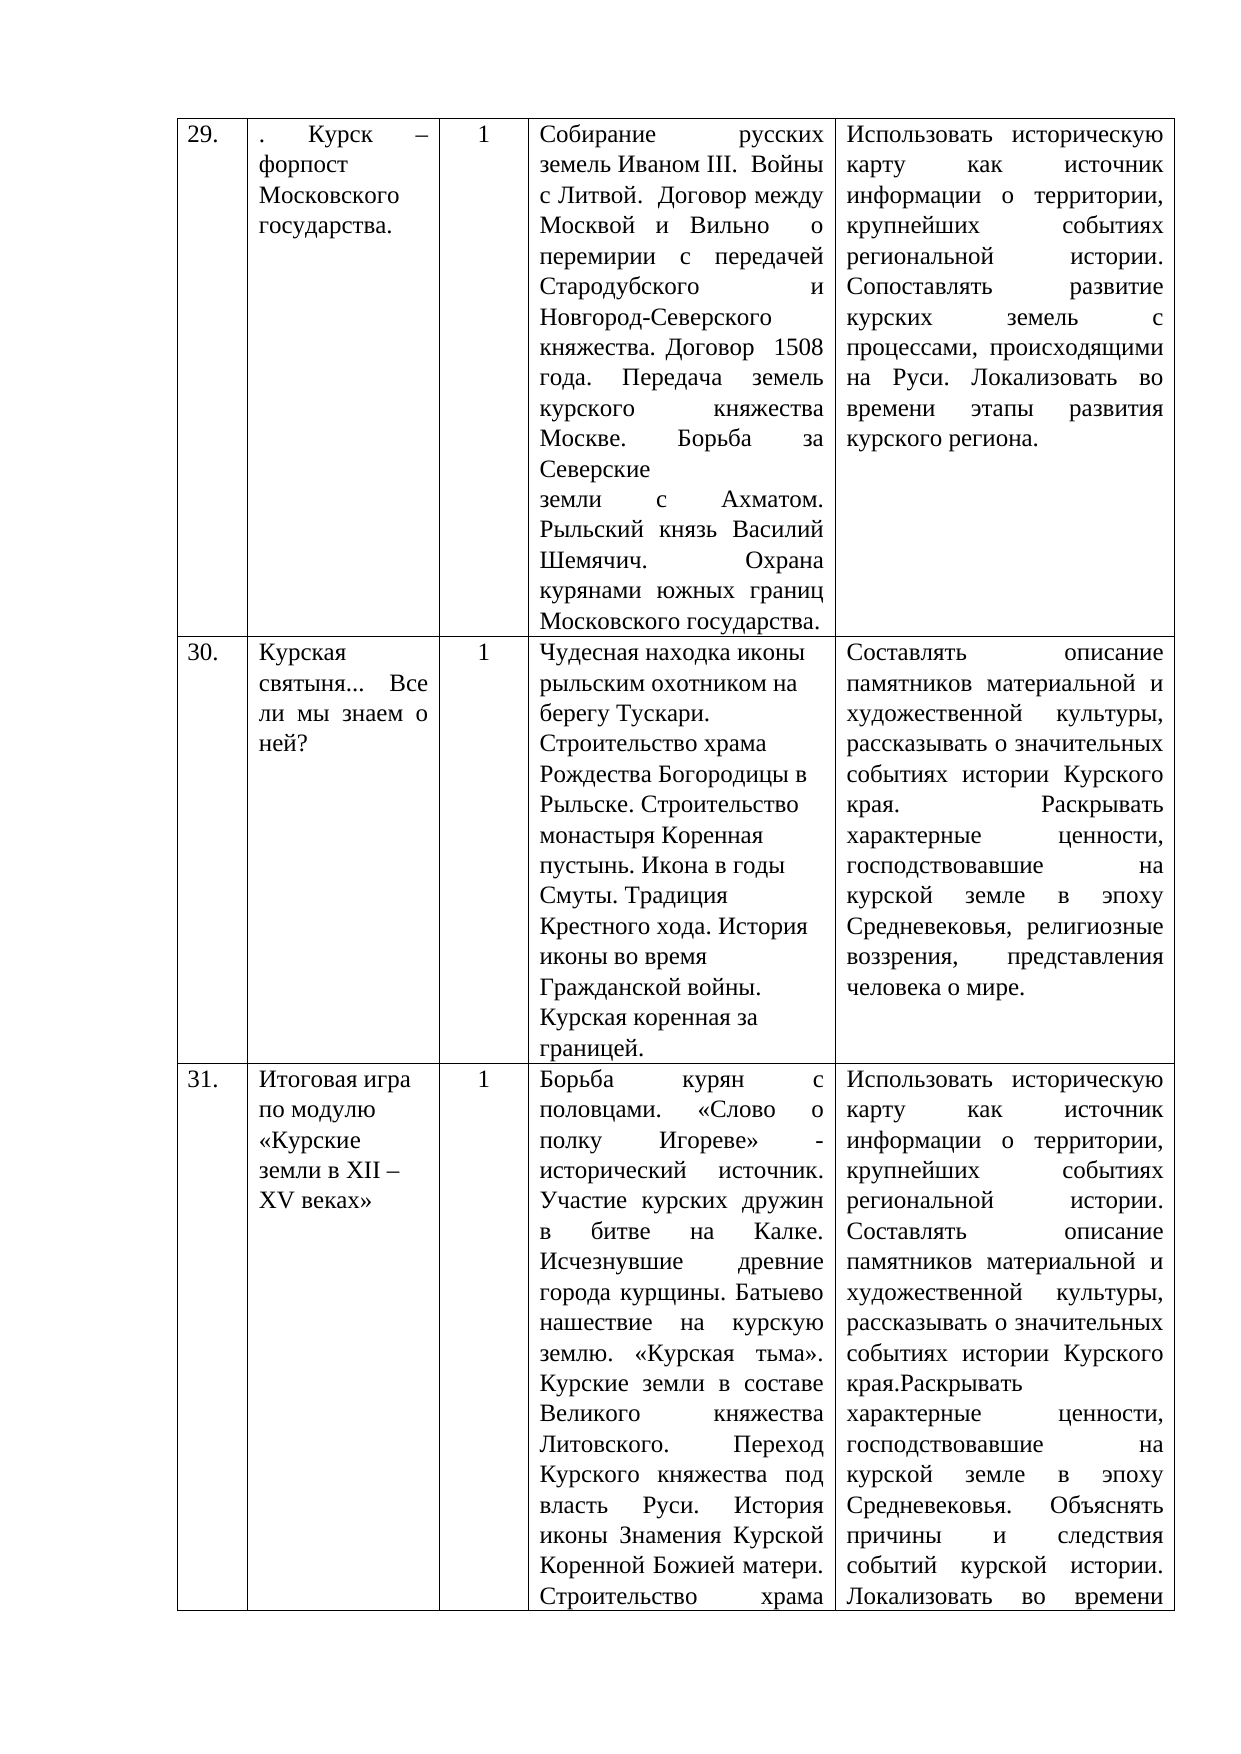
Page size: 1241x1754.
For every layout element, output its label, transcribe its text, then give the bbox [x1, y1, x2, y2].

table_cell Чудесная находка иконы рыльским охотником на берегу Тускари. Строительство храма Рождества Богородицы в Рыльске. Строительство монастыря Коренная пустынь. Икона в годы Смуты. Традиция Крестного хода. История иконы во время Гражданской войны. Курская коренная за границей. [529, 637, 835, 1063]
table_cell [178, 637, 247, 1063]
table_cell Курская святыня... Все ли мы знаем о ней? [248, 637, 439, 1063]
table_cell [248, 1064, 439, 1610]
table_cell 1 [440, 119, 528, 636]
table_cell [836, 1064, 1174, 1610]
table_cell [178, 119, 247, 636]
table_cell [529, 1064, 835, 1610]
table_cell 1 [440, 637, 528, 1063]
table_cell Собирание русских земель Иваном III. Войны с Литвой. Договор между Москвой и Вильно о перемирии с передачей Стародубского и Новгород-Северского княжества. Договор 1508 года. Передача земель курского княжества Москве. Борьба за Северские земли с Ахматом. Рыльский князь Василий Шемячич. Охрана курянами южных границ Московского государства. [529, 119, 835, 636]
table_cell 1 [440, 1064, 528, 1610]
table_cell [178, 1064, 247, 1610]
table_cell Использовать историческую карту как источник информации о территории, крупнейших событиях региональной истории. Сопоставлять развитие курских земель с процессами, происходящими на Руси. Локализовать во времени этапы развития курского региона. [836, 119, 1174, 636]
table_cell Составлять описание памятников материальной и художественной культуры, рассказывать о значительных событиях истории Курского края. Раскрывать характерные ценности, господствовавшие на курской земле в эпоху Средневековья, религиозные воззрения, представления человека о мире. [836, 637, 1174, 1063]
table_cell . Курск – форпост Московского государства. [248, 119, 439, 636]
